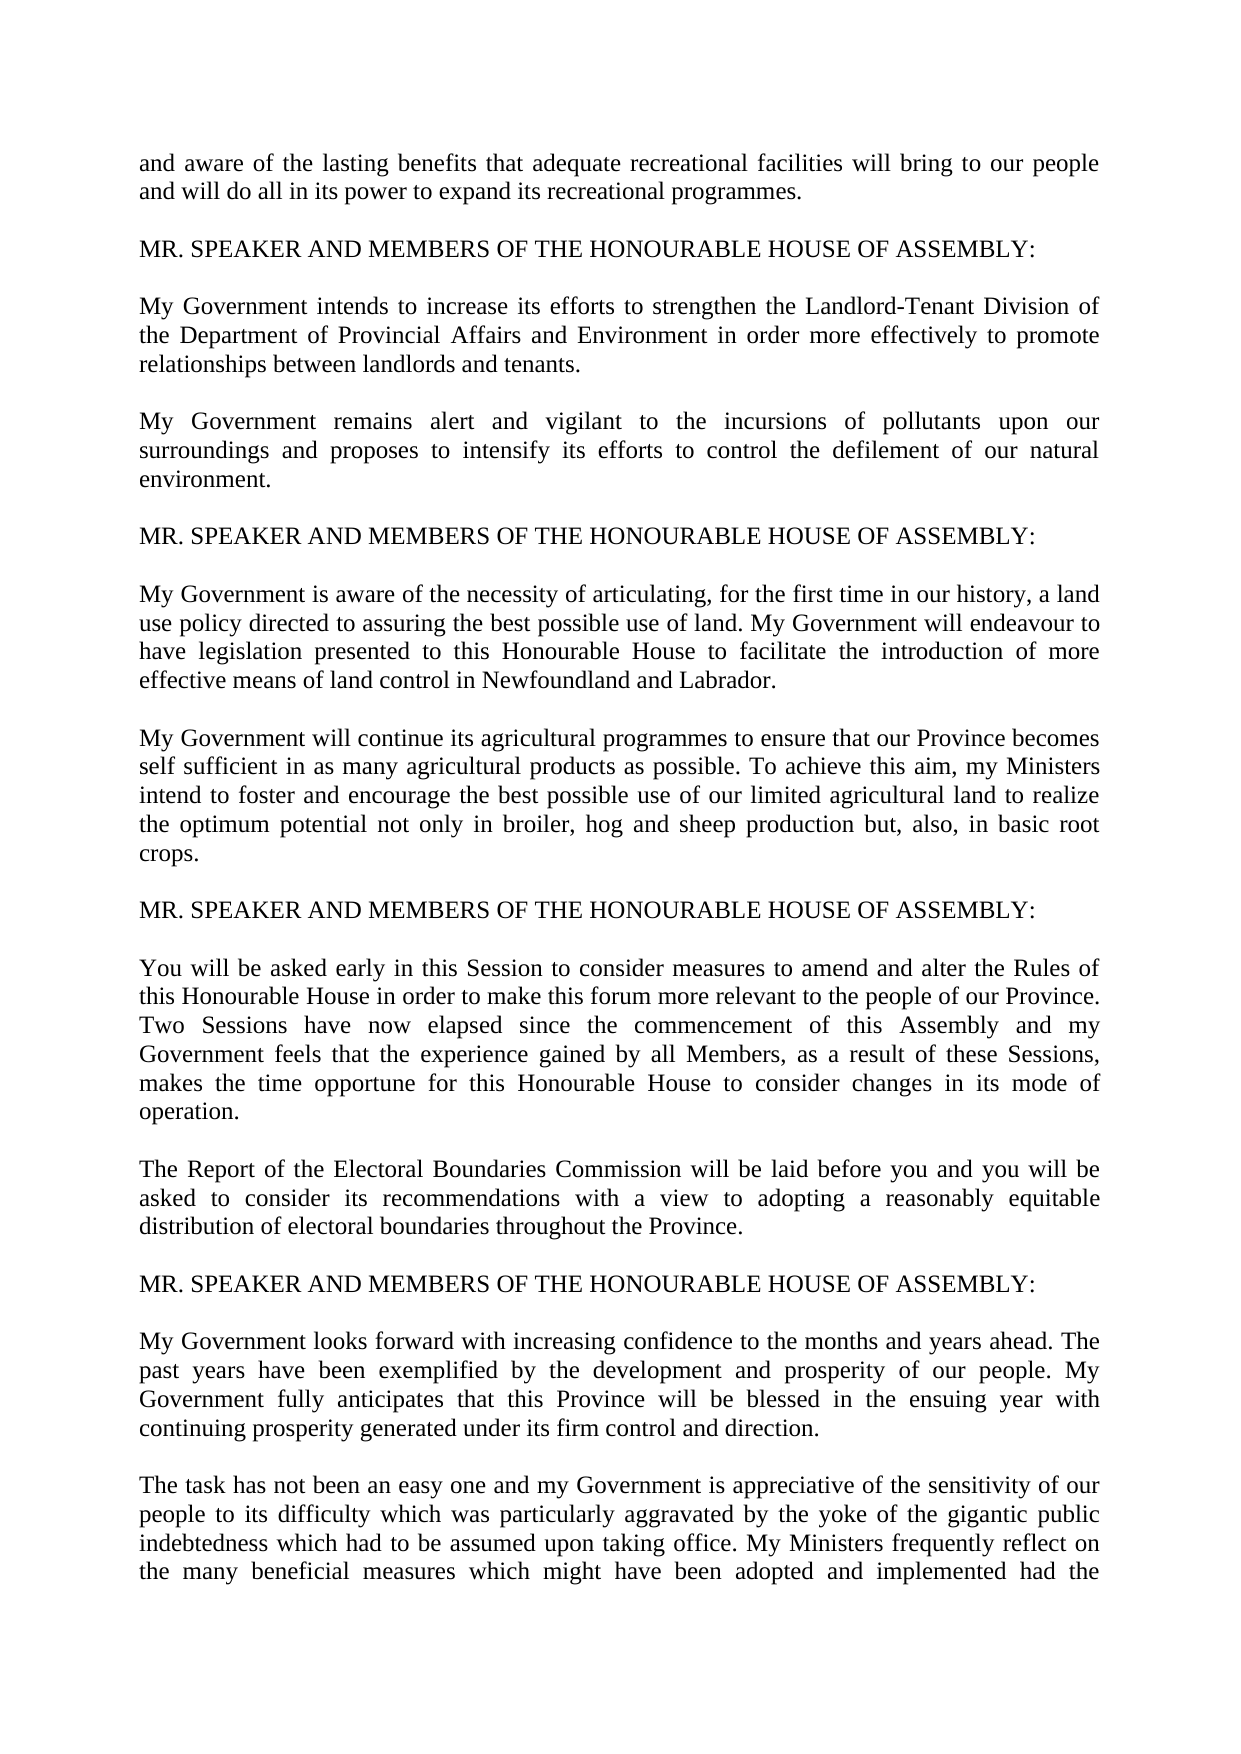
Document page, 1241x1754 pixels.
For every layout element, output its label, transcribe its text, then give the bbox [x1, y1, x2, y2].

text MR. SPEAKER AND MEMBERS OF THE HONOURABLE HOUSE OF ASSEMBLY: [139, 1269, 1101, 1298]
text MR. SPEAKER AND MEMBERS OF THE HONOURABLE HOUSE OF ASSEMBLY: [139, 895, 1101, 924]
text My Government intends to increase its efforts to strengthen the Landlord-Tenant Division of the Department of Provincial Affairs and Environment in order more effectively to promote relationships between landlords and tenants. [139, 291, 1101, 378]
text My Government looks forward with increasing confidence to the months and years ahead. The past years have been exemplified by the development and prosperity of our people. My Government fully anticipates that this Province will be blessed in the ensuing year with continuing prosperity generated under its firm control and direction. [139, 1326, 1101, 1441]
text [139, 1470, 1101, 1585]
text MR. SPEAKER AND MEMBERS OF THE HONOURABLE HOUSE OF ASSEMBLY: [139, 234, 1101, 263]
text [139, 148, 1101, 205]
text MR. SPEAKER AND MEMBERS OF THE HONOURABLE HOUSE OF ASSEMBLY: [139, 521, 1101, 550]
text My Government will continue its agricultural programmes to ensure that our Province becomes self sufficient in as many agricultural products as possible. To achieve this aim, my Ministers intend to foster and encourage the best possible use of our limited agricultural land to realize the optimum potential not only in broiler, hog and sheep production but, also, in basic root crops. [139, 723, 1101, 866]
text The Report of the Electoral Boundaries Commission will be laid before you and you will be asked to consider its recommendations with a view to adopting a reasonably equitable distribution of electoral boundaries throughout the Province. [139, 1154, 1101, 1240]
text My Government remains alert and vigilant to the incursions of pollutants upon our surroundings and proposes to intensify its efforts to control the defilement of our natural environment. [139, 406, 1101, 493]
text My Government is aware of the necessity of articulating, for the first time in our history, a land use policy directed to assuring the best possible use of land. My Government will endeavour to have legislation presented to this Honourable House to facilitate the introduction of more effective means of land control in Newfoundland and Labrador. [139, 579, 1101, 694]
text You will be asked early in this Session to consider measures to amend and alter the Rules of this Honourable House in order to make this forum more relevant to the people of our Province. Two Sessions have now elapsed since the commencement of this Assembly and my Government feels that the experience gained by all Members, as a result of these Sessions, makes the time opportune for this Honourable House to consider changes in its mode of operation. [139, 953, 1101, 1125]
